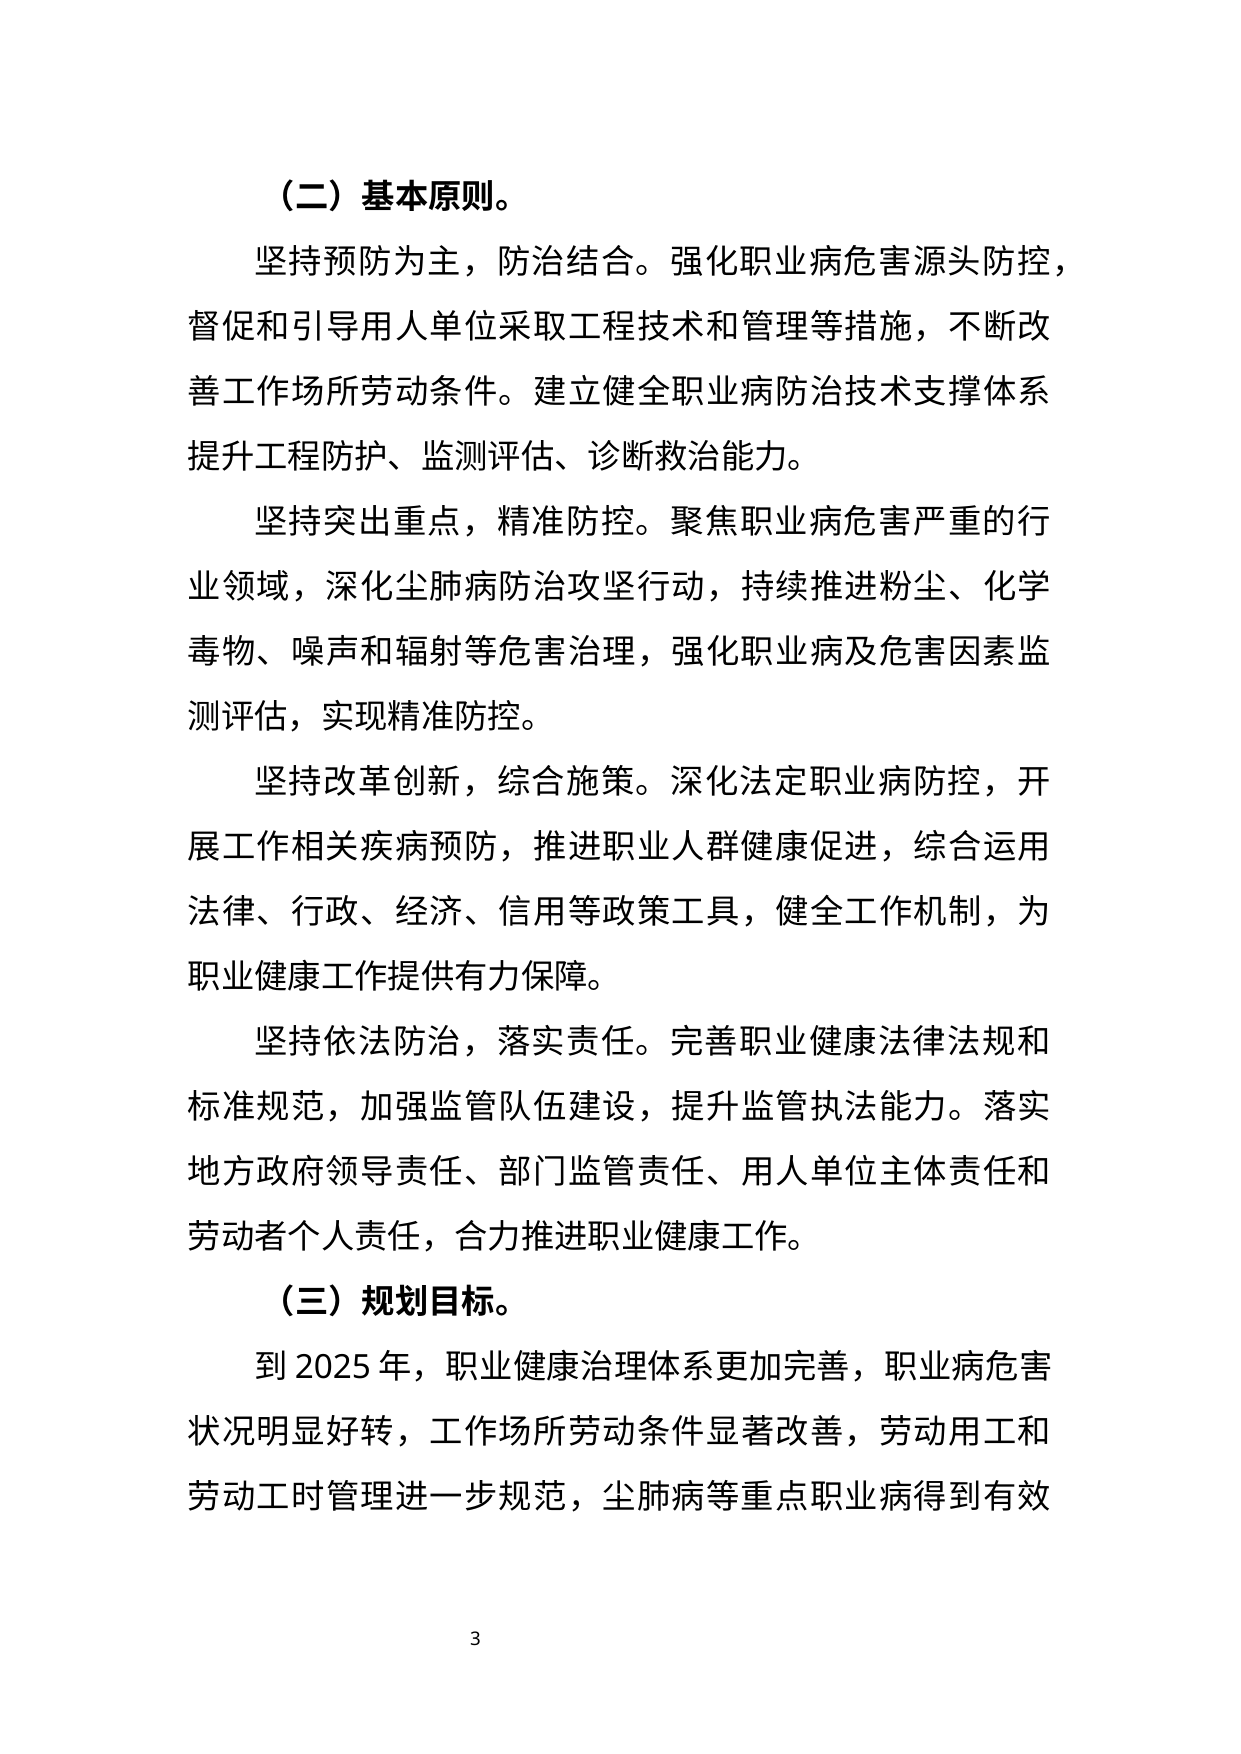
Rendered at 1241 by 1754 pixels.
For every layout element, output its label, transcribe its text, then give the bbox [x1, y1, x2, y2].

text 坚持依法防治，落实责任。完善职业健康法律法规和标准规范，加强监管队伍建设，提升监管执法能力。落实地方政府领导责任、部门监管责任、用人单位主体责任和劳动者个人责任，合力推进职业健康工作。 [187, 1007, 1053, 1267]
text （三）规划目标。 [187, 1267, 1053, 1332]
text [187, 1332, 1053, 1527]
text （二）基本原则。 [187, 162, 1053, 227]
text 坚持预防为主，防治结合。强化职业病危害源头防控，督促和引导用人单位采取工程技术和管理等措施，不断改善工作场所劳动条件。建立健全职业病防治技术支撑体系，提升工程防护、监测评估、诊断救治能力。 [187, 227, 1053, 487]
text 坚持改革创新，综合施策。深化法定职业病防控，开展工作相关疾病预防，推进职业人群健康促进，综合运用法律、行政、经济、信用等政策工具，健全工作机制，为职业健康工作提供有力保障。 [187, 747, 1053, 1007]
text 坚持突出重点，精准防控。聚焦职业病危害严重的行业领域，深化尘肺病防治攻坚行动，持续推进粉尘、化学毒物、噪声和辐射等危害治理，强化职业病及危害因素监测评估，实现精准防控。 [187, 487, 1053, 747]
